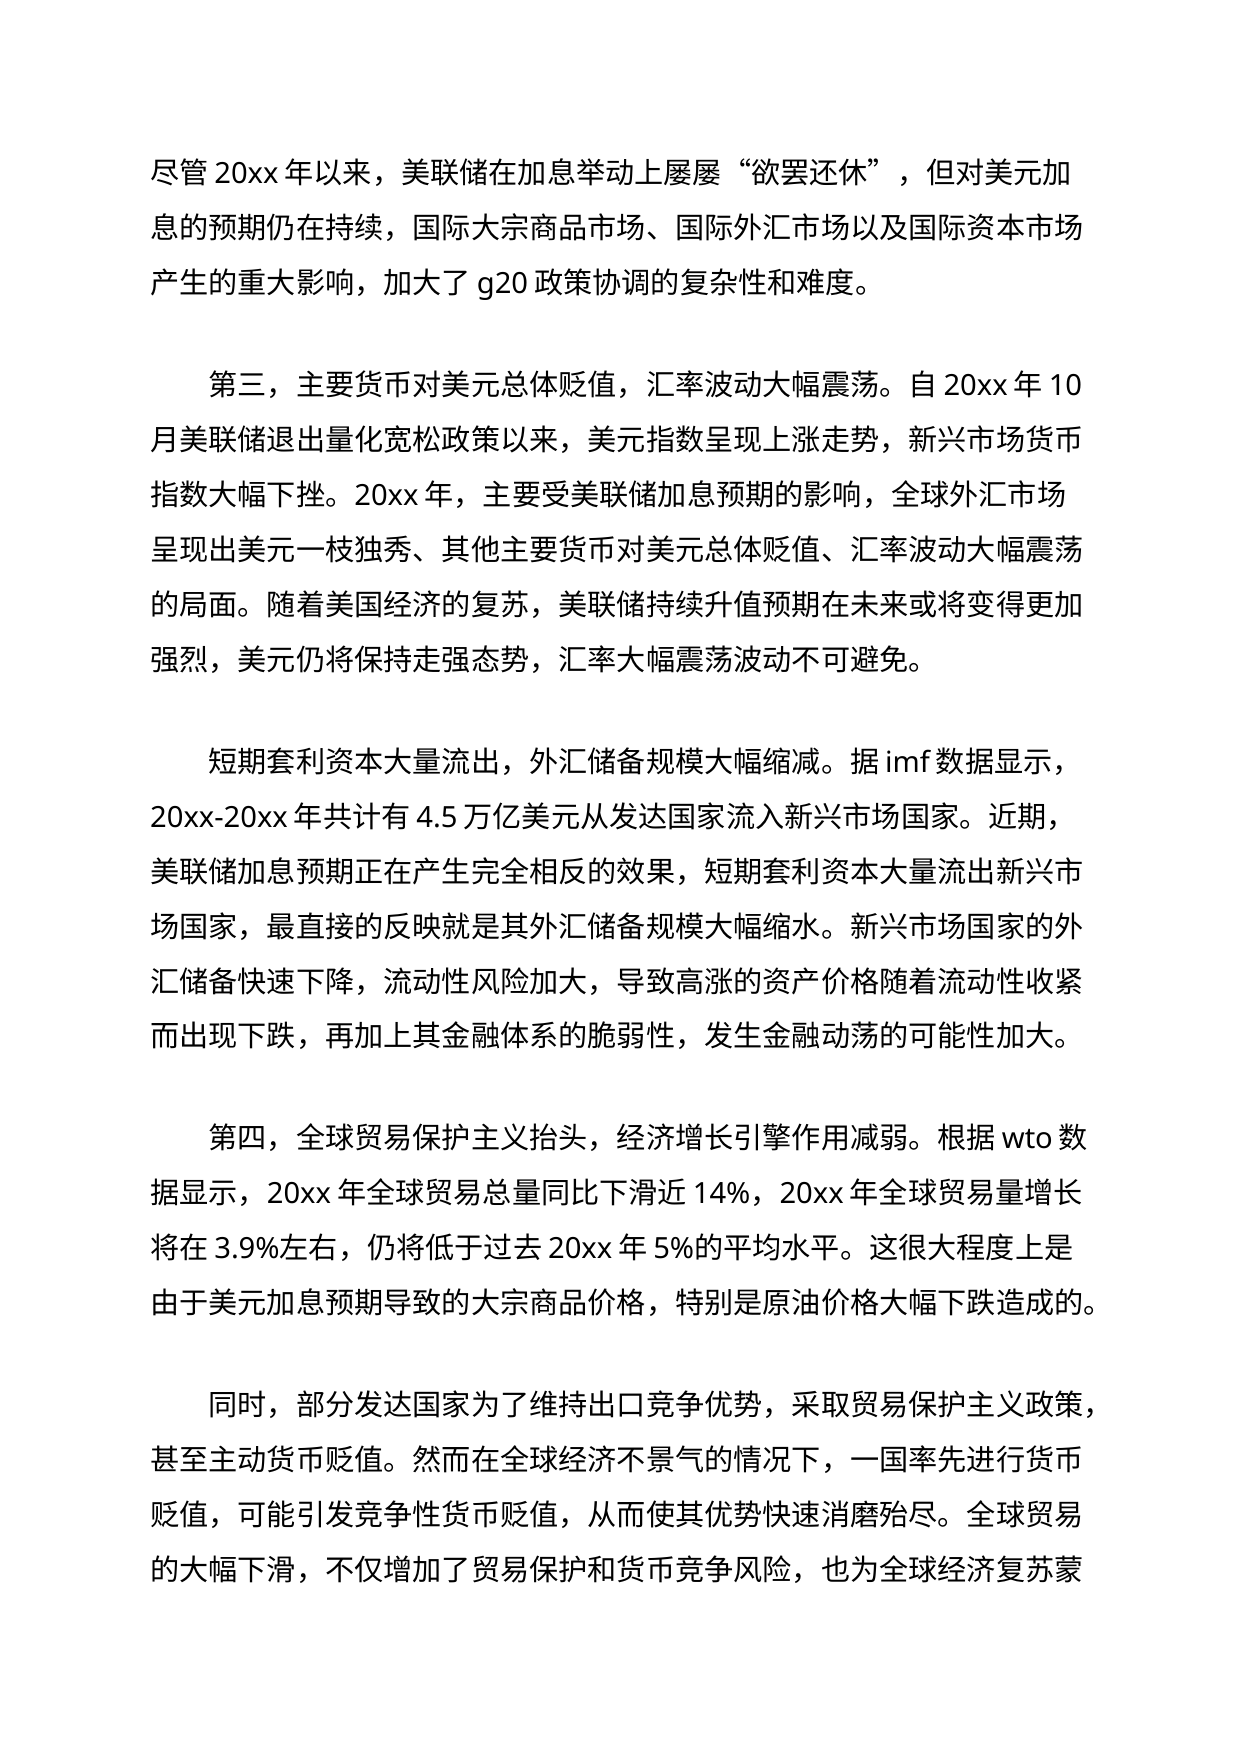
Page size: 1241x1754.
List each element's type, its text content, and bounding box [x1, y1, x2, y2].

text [150, 1382, 1090, 1588]
text 第四，全球贸易保护主义抬头，经济增长引擎作用减弱。根据wto数据显示，20xx年全球贸易总量同比下滑近14%，20xx年全球贸易量增长将在3.9%左右，仍将低于过去20xx年5%的平均水平。这很大程度上是由于美元加息预期导致的大宗商品价格，特别是原油价格大幅下跌造成的。 [150, 1115, 1090, 1322]
text 短期套利资本大量流出，外汇储备规模大幅缩减。据imf数据显示，20xx-20xx年共计有4.5万亿美元从发达国家流入新兴市场国家。近期，美联储加息预期正在产生完全相反的效果，短期套利资本大量流出新兴市场国家，最直接的反映就是其外汇储备规模大幅缩水。新兴市场国家的外汇储备快速下降，流动性风险加大，导致高涨的资产价格随着流动性收紧而出现下跌，再加上其金融体系的脆弱性，发生金融动荡的可能性加大。 [150, 738, 1090, 1055]
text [150, 150, 1090, 302]
text 第三，主要货币对美元总体贬值，汇率波动大幅震荡。自20xx年10月美联储退出量化宽松政策以来，美元指数呈现上涨走势，新兴市场货币指数大幅下挫。20xx年，主要受美联储加息预期的影响，全球外汇市场呈现出美元一枝独秀、其他主要货币对美元总体贬值、汇率波动大幅震荡的局面。随着美国经济的复苏，美联储持续升值预期在未来或将变得更加强烈，美元仍将保持走强态势，汇率大幅震荡波动不可避免。 [150, 362, 1090, 679]
